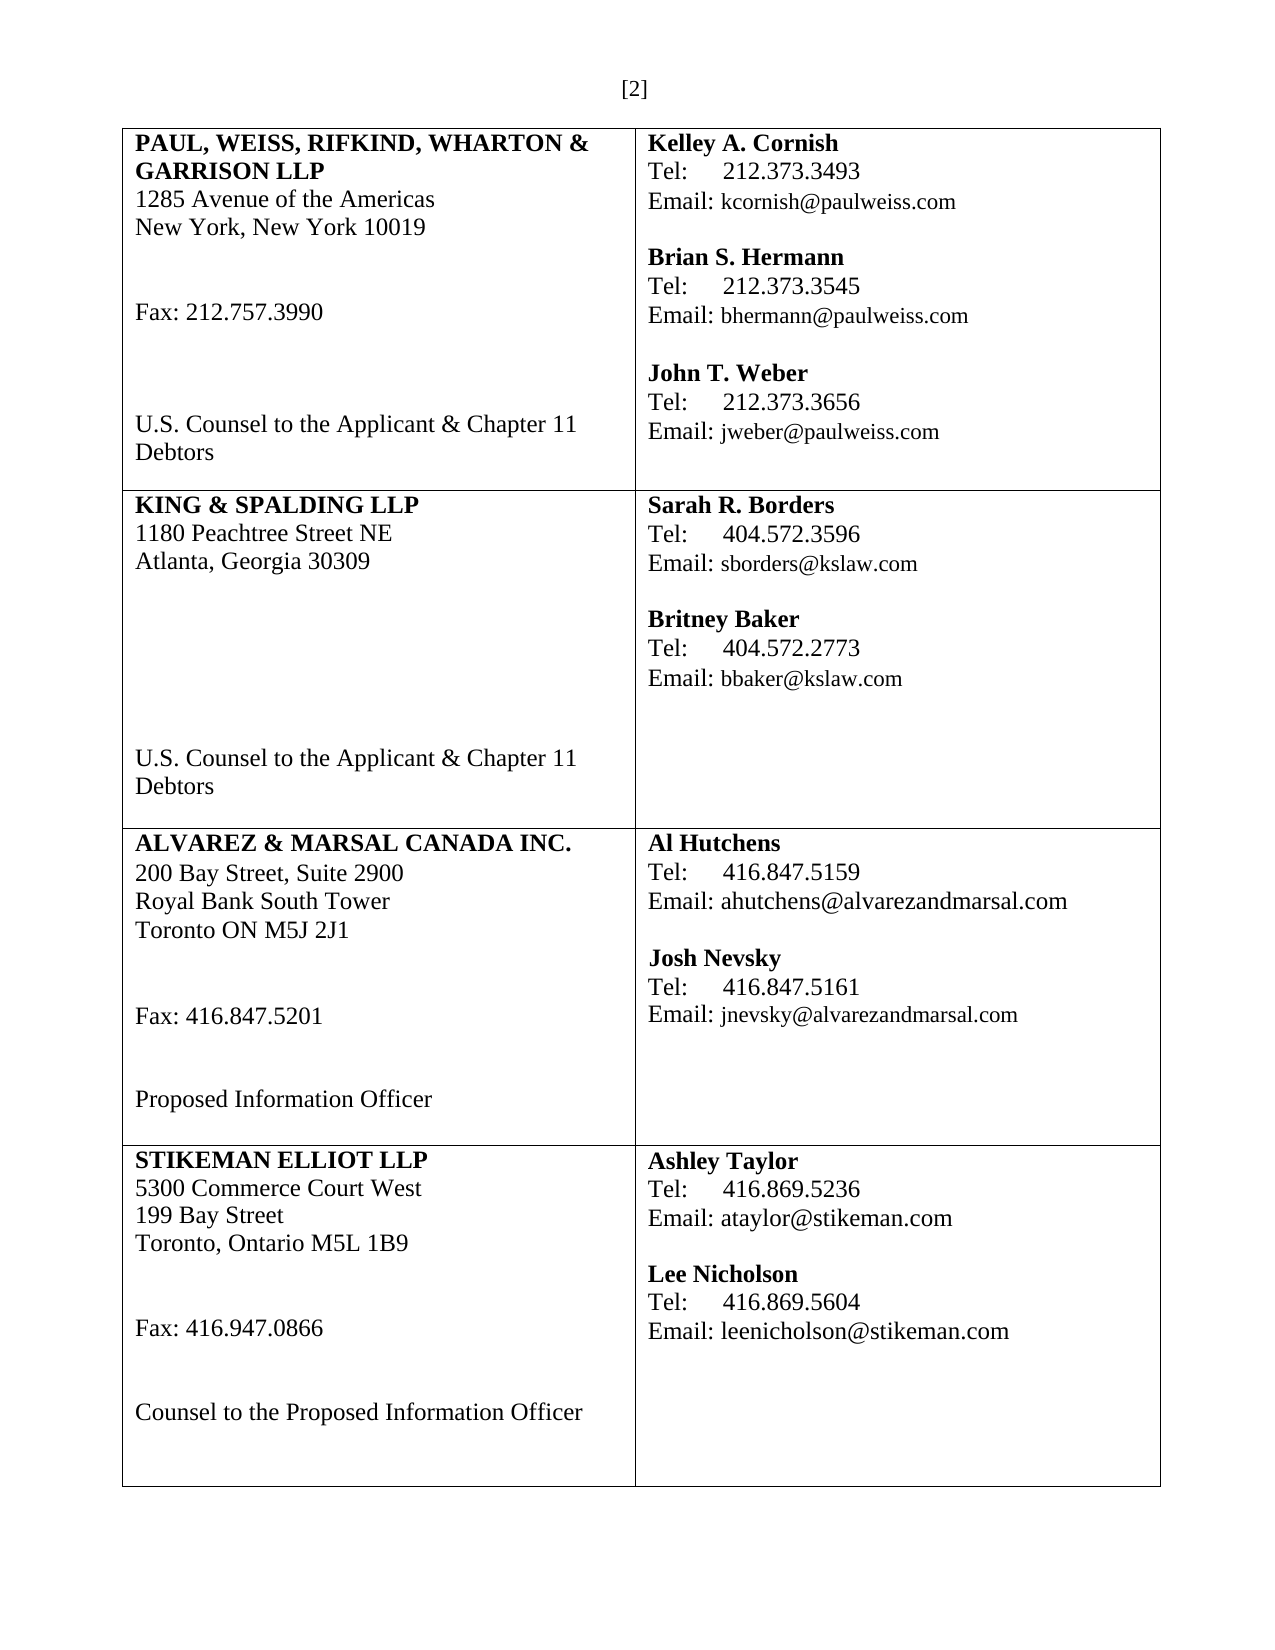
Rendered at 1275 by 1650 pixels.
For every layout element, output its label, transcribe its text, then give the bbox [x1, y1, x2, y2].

table_cell Al Hutchens Tel: 416.847.5159 Email: ahutchens@alvarezandmarsal.com Josh Nevsky Tel: 416.847.5161 Email: jnevsky@alvarezandmarsal.com [636, 829, 1160, 1145]
table_header Kelley A. Cornish Tel: 212.373.3493 Email: kcornish@paulweiss.com Brian S. Hermann Tel: 212.373.3545 Email: bhermann@paulweiss.com John T. Weber Tel: 212.373.3656 Email: jweber@paulweiss.com [636, 129, 1160, 490]
table_cell STIKEMAN ELLIOT LLP 5300 Commerce Court West 199 Bay Street Toronto, Ontario M5L 1B9 Fax: 416.947.0866 Counsel to the Proposed Information Officer [123, 1146, 635, 1486]
table_cell Ashley Taylor Tel: 416.869.5236 Email: ataylor@stikeman.com Lee Nicholson Tel: 416.869.5604 Email: leenicholson@stikeman.com [636, 1146, 1160, 1486]
table_cell Sarah R. Borders Tel: 404.572.3596 Email: sborders@kslaw.com Britney Baker Tel: 404.572.2773 Email: bbaker@kslaw.com [636, 491, 1160, 828]
table_cell KING & SPALDING LLP 1180 Peachtree Street NE Atlanta, Georgia 30309 U.S. Counsel to the Applicant & Chapter 11 Debtors [123, 491, 635, 828]
table_cell ALVAREZ & MARSAL CANADA INC. 200 Bay Street, Suite 2900 Royal Bank South Tower Toronto ON M5J 2J1 Fax: 416.847.5201 Proposed Information Officer [123, 829, 635, 1145]
table_header PAUL, WEISS, RIFKIND, WHARTON & GARRISON LLP 1285 Avenue of the Americas New York, New York 10019 Fax: 212.757.3990 U.S. Counsel to the Applicant & Chapter 11 Debtors [123, 129, 635, 490]
